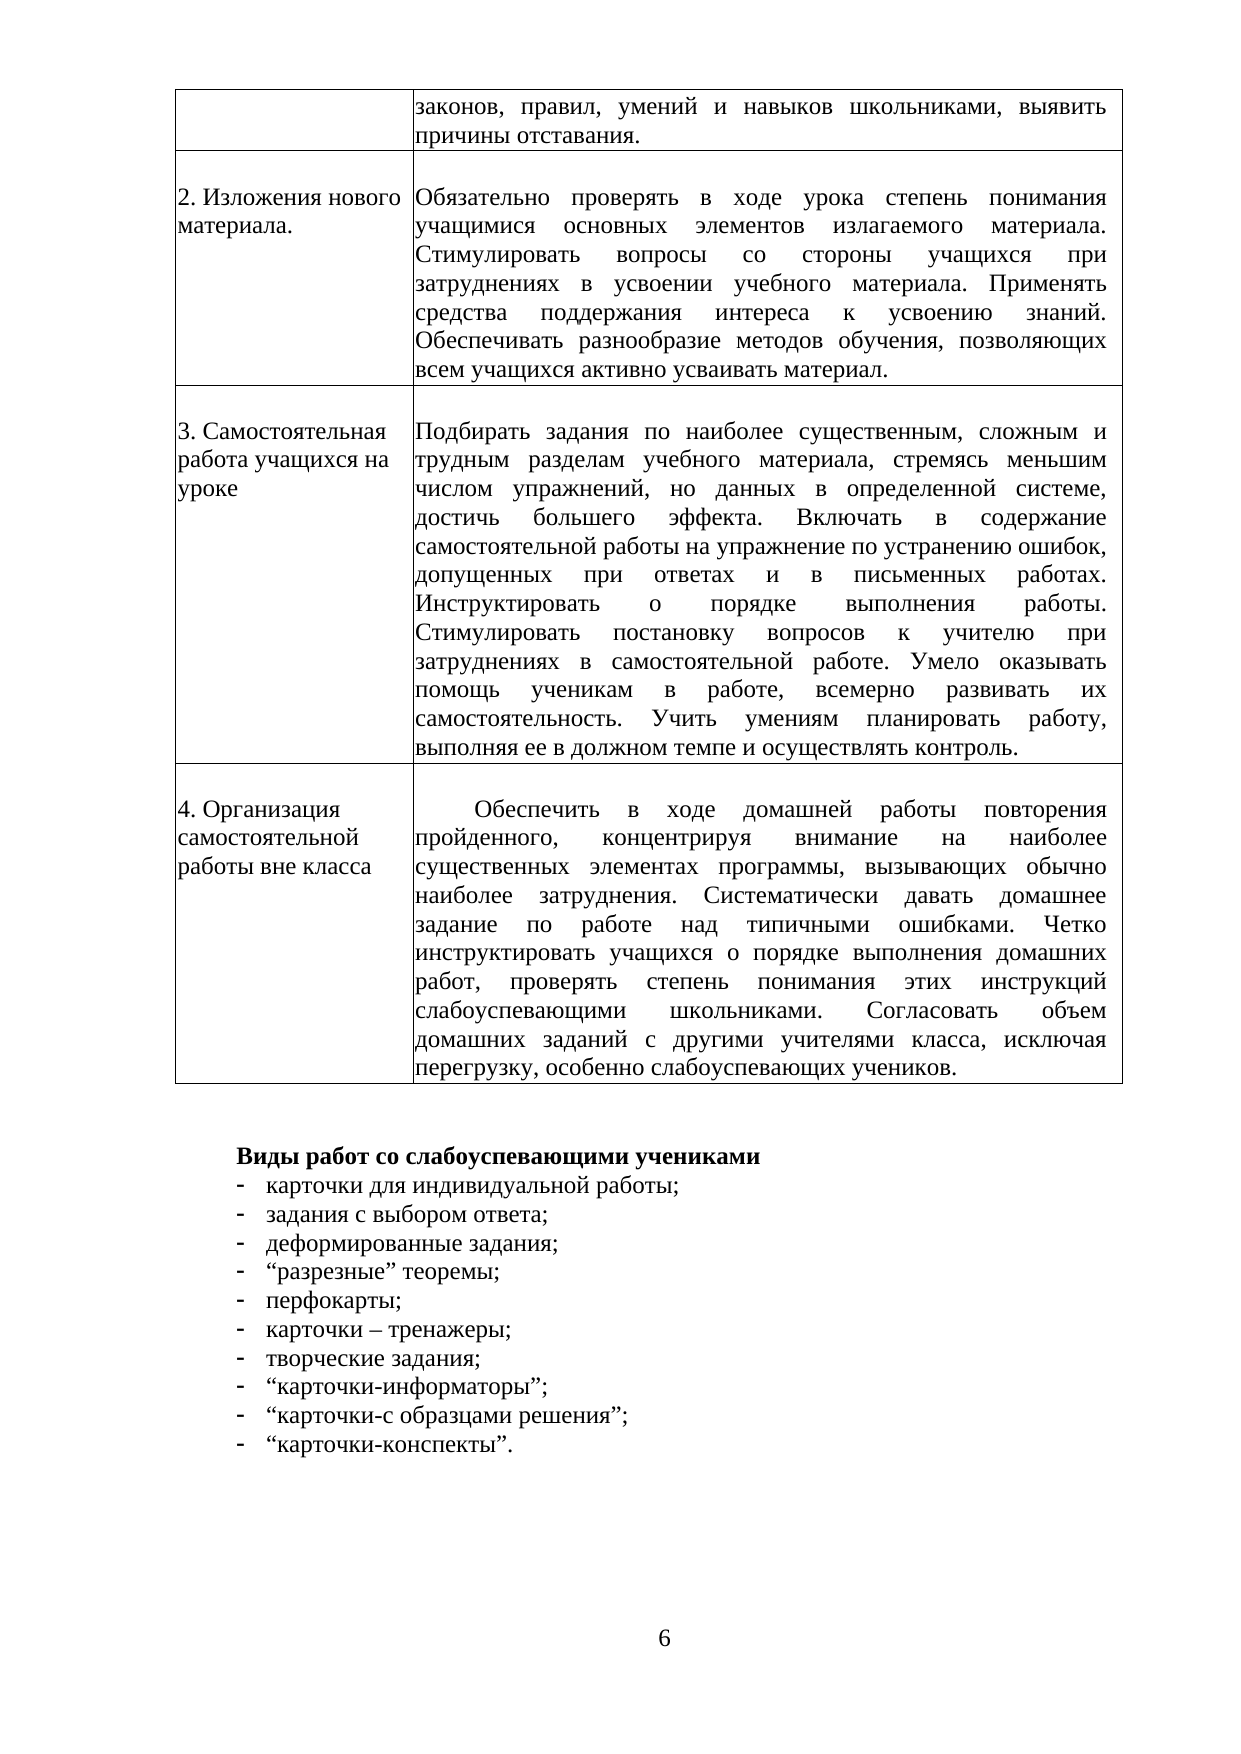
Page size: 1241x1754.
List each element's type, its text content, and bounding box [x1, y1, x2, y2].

list перфокарты; [177, 1285, 1152, 1314]
list “карточки-с образцами решения”; [177, 1400, 1152, 1429]
table_cell 3. Самостоятельная работа учащихся на уроке [176, 386, 413, 762]
table_cell 2. Изложения нового материала. [176, 151, 413, 384]
text Виды работ со слабоуспевающими учениками [177, 1141, 1152, 1170]
list “разрезные” теоремы; [177, 1256, 1152, 1285]
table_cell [414, 90, 1122, 150]
table_cell Обеспечить в ходе домашней работы повторения пройденного, концентрируя внимание на наиболее существенных элементах программы, вызывающих обычно наиболее затруднения. Систематически давать домашнее задание по работе над типичными ошибками. Четко инструктировать учащихся о порядке выполнения домашних работ, проверять степень понимания этих инструкций слабоуспевающими школьниками. Согласовать объем домашних заданий с другими учителями класса, исключая перегрузку, особенно слабоуспевающих учеников. [414, 764, 1122, 1083]
list “карточки-конспекты”. [177, 1429, 1152, 1458]
list задания с выбором ответа; [177, 1199, 1152, 1228]
list деформированные задания; [177, 1228, 1152, 1256]
table_cell 4. Организация самостоятельной работы вне класса [176, 764, 413, 1083]
list творческие задания; [177, 1343, 1152, 1371]
list “карточки-информаторы”; [177, 1371, 1152, 1400]
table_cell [176, 90, 413, 150]
list карточки для индивидуальной работы; [177, 1170, 1152, 1199]
table_cell Обязательно проверять в ходе урока степень понимания учащимися основных элементов излагаемого материала. Стимулировать вопросы со стороны учащихся при затруднениях в усвоении учебного материала. Применять средства поддержания интереса к усвоению знаний. Обеспечивать разнообразие методов обучения, позволяющих всем учащихся активно усваивать материал. [414, 151, 1122, 384]
list карточки – тренажеры; [177, 1314, 1152, 1343]
table_cell Подбирать задания по наиболее существенным, сложным и трудным разделам учебного материала, стремясь меньшим числом упражнений, но данных в определенной системе, достичь большего эффекта. Включать в содержание самостоятельной работы на упражнение по устранению ошибок, допущенных при ответах и в письменных работах. Инструктировать о порядке выполнения работы. Стимулировать постановку вопросов к учителю при затруднениях в самостоятельной работе. Умело оказывать помощь ученикам в работе, всемерно развивать их самостоятельность. Учить умениям планировать работу, выполняя ее в должном темпе и осуществлять контроль. [414, 386, 1122, 762]
